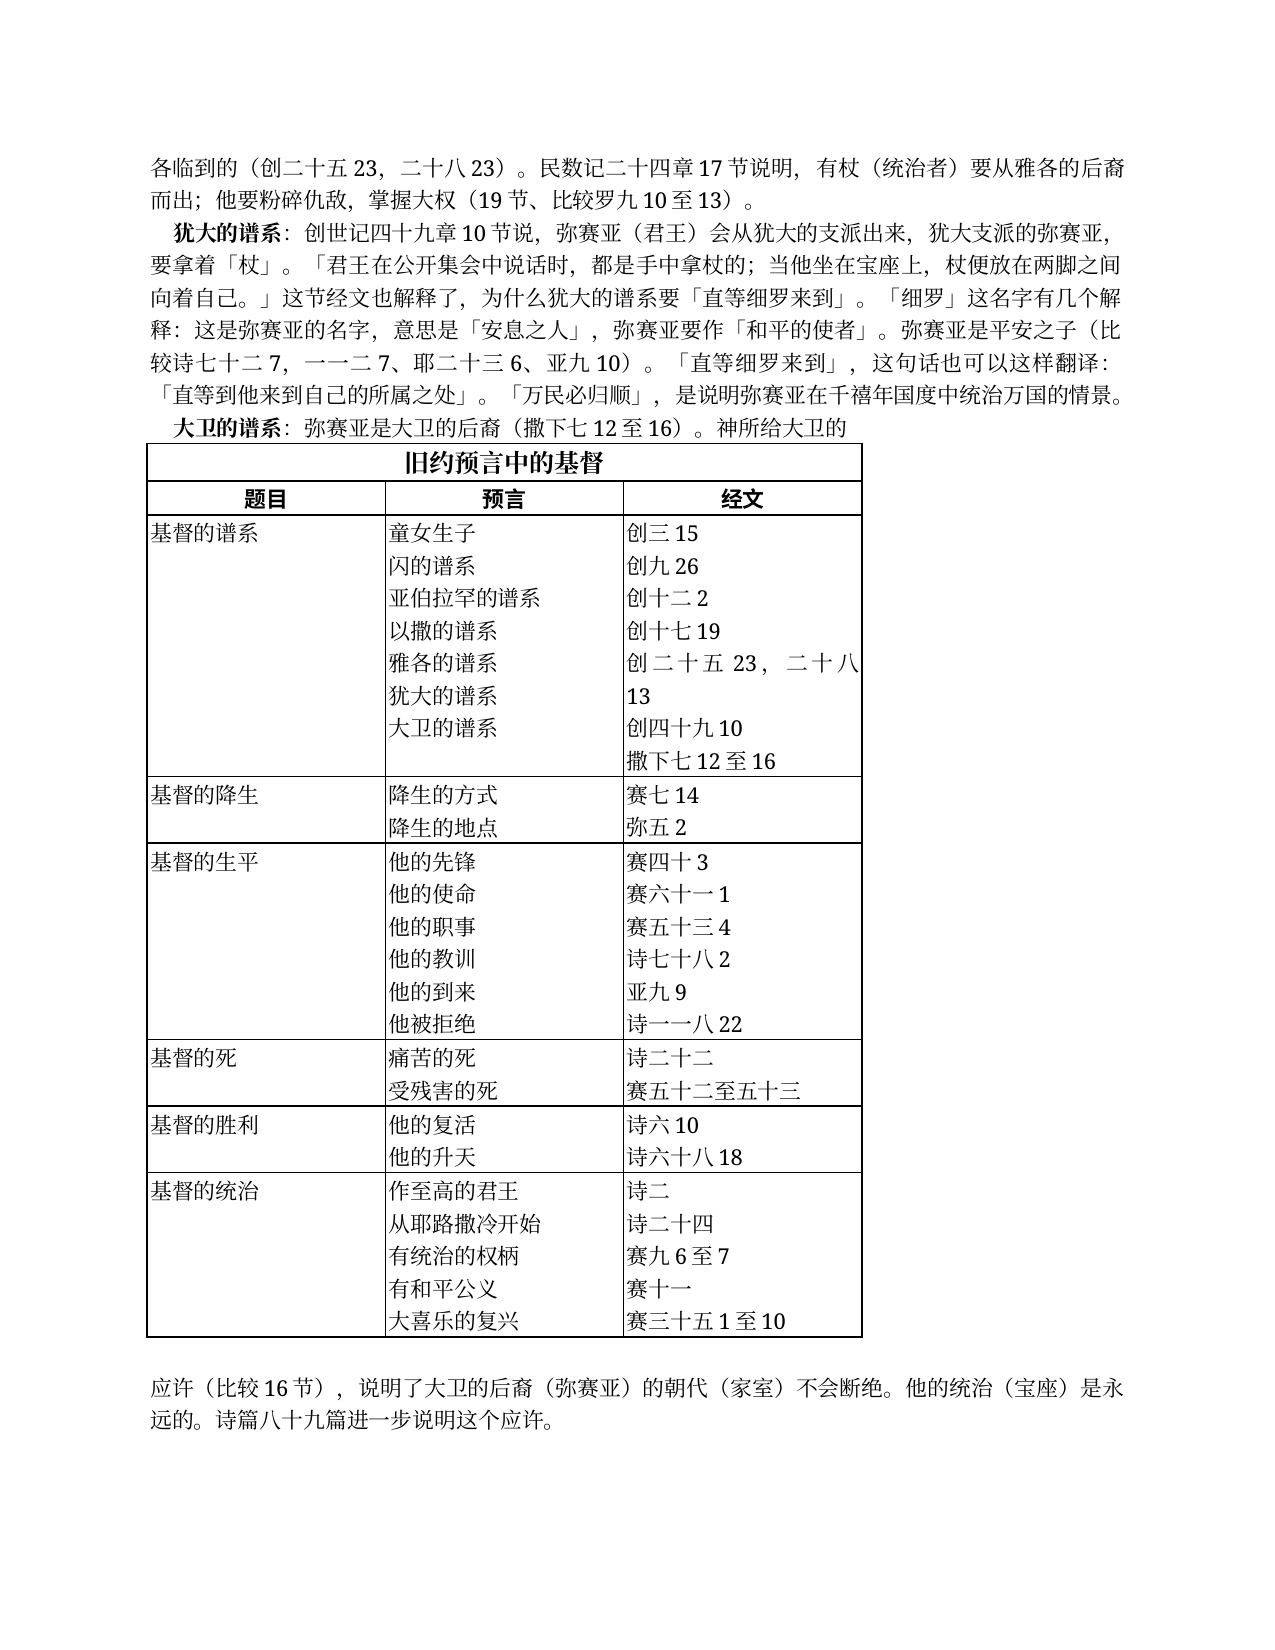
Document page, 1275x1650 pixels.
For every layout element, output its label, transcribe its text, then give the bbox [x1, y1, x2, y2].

text 大卫的谱系：弥赛亚是大卫的后裔（撒下七12至16）。神所给大卫的 [150, 410, 1125, 442]
table_cell 基督的胜利 [148, 1107, 385, 1172]
text 应许（比较16节），说明了大卫的后裔（弥赛亚）的朝代（家室）不会断绝。他的统治（宝座）是永远的。诗篇八十九篇进一步说明这个应许。 [150, 1370, 1125, 1435]
table_cell 童女生子 闪的谱系 亚伯拉罕的谱系 以撒的谱系 雅各的谱系 犹大的谱系 大卫的谱系 [386, 516, 623, 776]
table_cell 降生的方式 降生的地点 [386, 777, 623, 842]
table_cell 赛四十3 赛六十一1 赛五十三4 诗七十八2 亚九9 诗一一八22 [624, 844, 861, 1039]
table_cell 题目 [148, 482, 385, 514]
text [150, 150, 1125, 215]
table_cell 痛苦的死 受残害的死 [386, 1040, 623, 1105]
table_cell 基督的降生 [148, 777, 385, 842]
table_cell 赛七14 弥五2 [624, 777, 861, 842]
table_header 旧约预言中的基督 [148, 444, 861, 480]
table_cell 他的复活 他的升天 [386, 1107, 623, 1172]
table_cell 基督的生平 [148, 844, 385, 1039]
table_cell 基督的死 [148, 1040, 385, 1105]
table_cell 经文 [624, 482, 861, 514]
table_cell 诗六10 诗六十八18 [624, 1107, 861, 1172]
text 犹大的谱系：创世记四十九章10节说，弥赛亚（君王）会从犹大的支派出来，犹大支派的弥赛亚，要拿着「杖」。「君王在公开集会中说话时，都是手中拿杖的；当他坐在宝座上，杖便放在两脚之间，向着自己。」这节经文也解释了，为什么犹大的谱系要「直等细罗来到」。「细罗」这名字有几个解释：这是弥赛亚的名字，意思是「安息之人」，弥赛亚要作「和平的使者」。弥赛亚是平安之子（比较诗七十二7，一一二7、耶二十三6、亚九10）。「直等细罗来到」，这句话也可以这样翻译：「直等到他来到自己的所属之处」。「万民必归顺」，是说明弥赛亚在千禧年国度中统治万国的情景。 [150, 215, 1125, 410]
table_cell 基督的谱系 [148, 516, 385, 776]
table_cell 诗二十二 赛五十二至五十三 [624, 1040, 861, 1105]
table_cell 预言 [386, 482, 623, 514]
table_cell 基督的统治 [148, 1173, 385, 1336]
table_cell 创三15 创九26 创十二2 创十七19 创二十五23，二十八13 创四十九10 撒下七12至16 [624, 516, 861, 776]
table_cell 诗二 诗二十四 赛九6至7 赛十一 赛三十五1至10 [624, 1173, 861, 1336]
table_cell 他的先锋 他的使命 他的职事 他的教训 他的到来 他被拒绝 [386, 844, 623, 1039]
table_cell 作至高的君王 从耶路撒冷开始 有统治的权柄 有和平公义 大喜乐的复兴 [386, 1173, 623, 1336]
